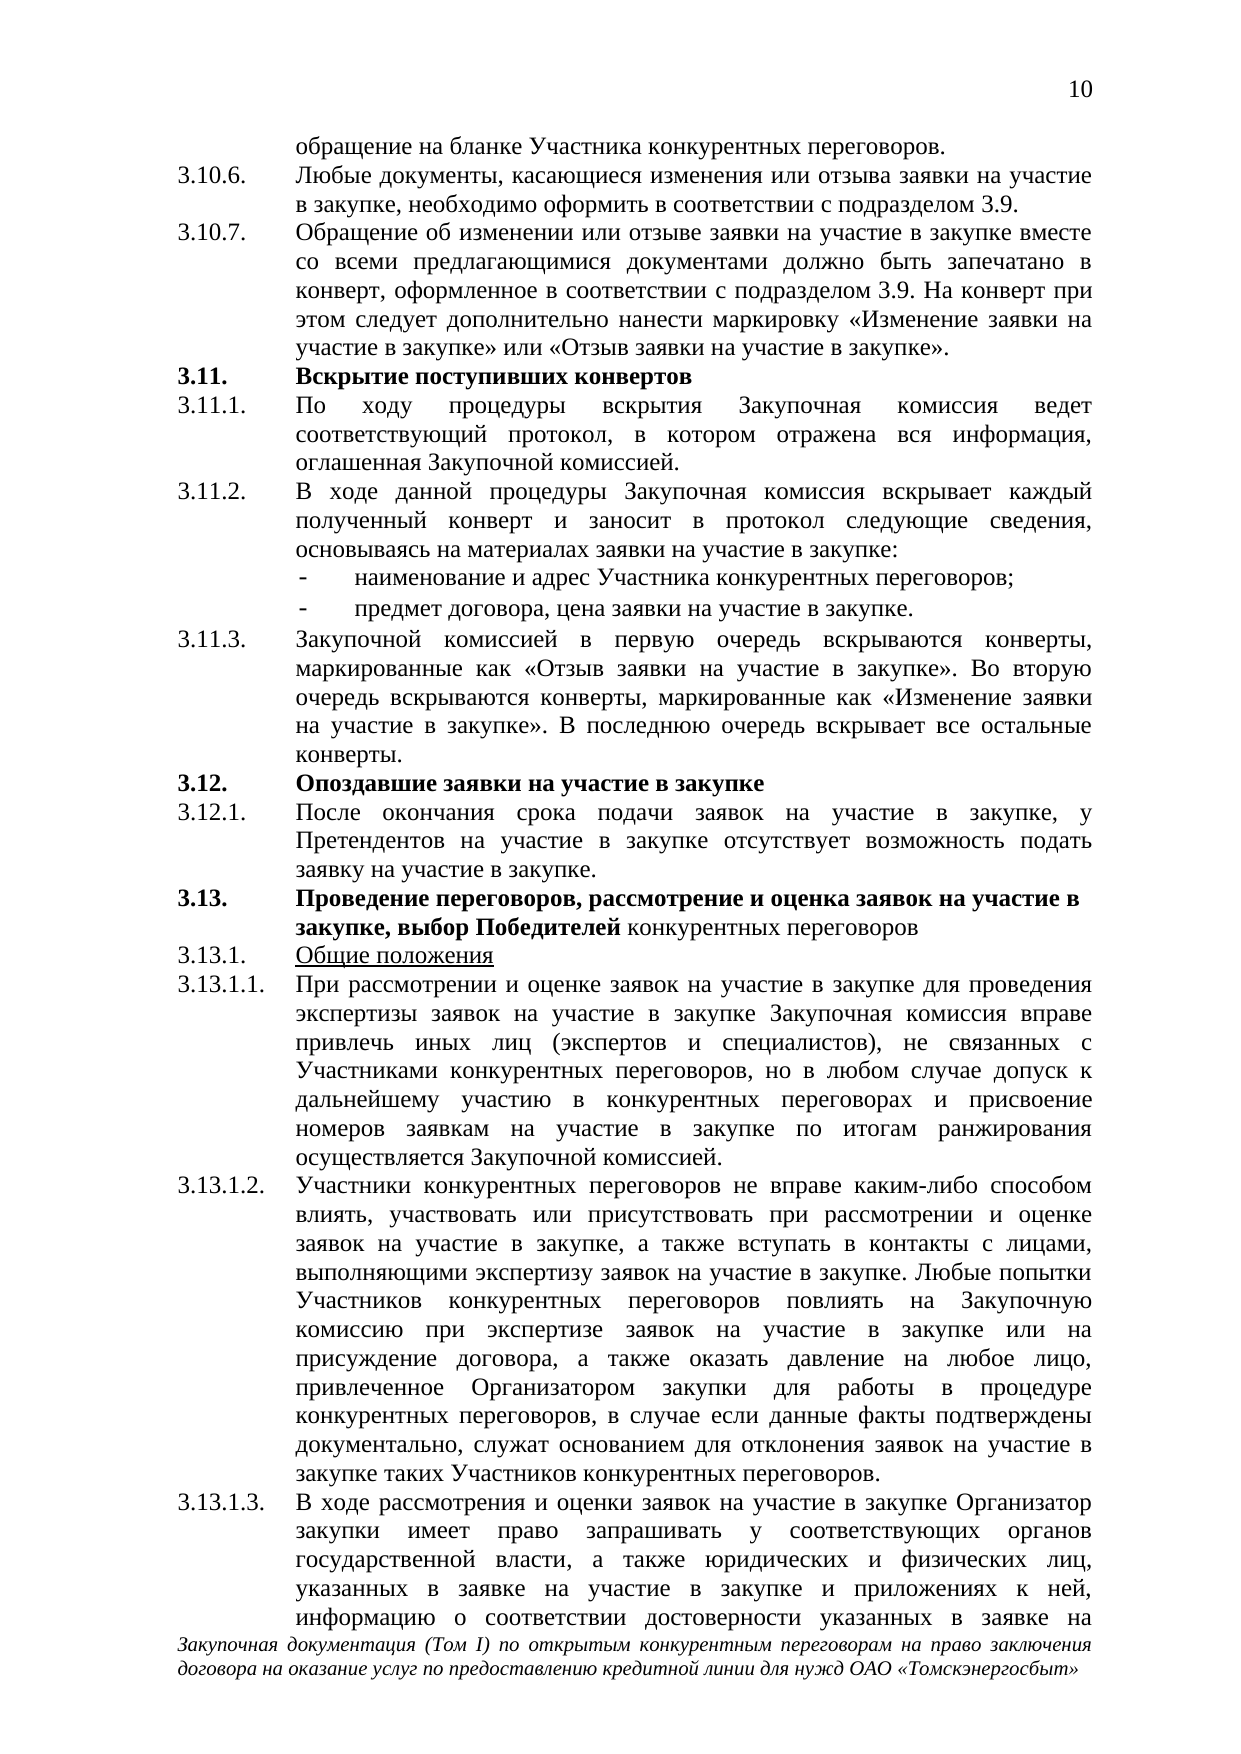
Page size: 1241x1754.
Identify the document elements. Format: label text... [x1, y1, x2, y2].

list Общие положения [177, 940, 1093, 969]
list Проведение переговоров, рассмотрение и оценка заявок на участие в закупке, выбор Победителей конкурентных переговоров [177, 883, 1093, 940]
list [177, 131, 1093, 160]
list наименование и адрес Участника конкурентных переговоров; [295, 562, 1087, 593]
list В ходе данной процедуры Закупочная комиссия вскрывает каждый полученный конверт и заносит в протокол следующие сведения, основываясь на материалах заявки на участие в закупке: [177, 476, 1093, 562]
list Обращение об изменении или отзыве заявки на участие в закупке вместе со всеми предлагающимися документами должно быть запечатано в конверт, оформленное в соответствии с подразделом 3.9. На конверт при этом следует дополнительно нанести маркировку «Изменение заявки на участие в закупке» или «Отзыв заявки на участие в закупке». [177, 217, 1093, 361]
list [177, 1487, 1093, 1630]
list По ходу процедуры вскрытия Закупочная комиссия ведет соответствующий протокол, в котором отражена вся информация, оглашенная Закупочной комиссией. [177, 390, 1093, 476]
list Вскрытие поступивших конвертов [177, 361, 1093, 390]
list предмет договора, цена заявки на участие в закупке. [295, 593, 1087, 624]
list При рассмотрении и оценке заявок на участие в закупке для проведения экспертизы заявок на участие в закупке Закупочная комиссия вправе привлечь иных лиц (экспертов и специалистов), не связанных с Участниками конкурентных переговоров, но в любом случае допуск к дальнейшему участию в конкурентных переговорах и присвоение номеров заявкам на участие в закупке по итогам ранжирования осуществляется Закупочной комиссией. [177, 969, 1093, 1170]
list Закупочной комиссией в первую очередь вскрываются конверты, маркированные как «Отзыв заявки на участие в закупке». Во вторую очередь вскрываются конверты, маркированные как «Изменение заявки на участие в закупке». В последнюю очередь вскрывает все остальные конверты. [177, 624, 1093, 768]
list Опоздавшие заявки на участие в закупке [177, 768, 1093, 797]
list Участники конкурентных переговоров не вправе каким-либо способом влиять, участвовать или присутствовать при рассмотрении и оценке заявок на участие в закупке, а также вступать в контакты с лицами, выполняющими экспертизу заявок на участие в закупке. Любые попытки Участников конкурентных переговоров повлиять на Закупочную комиссию при экспертизе заявок на участие в закупке или на присуждение договора, а также оказать давление на любое лицо, привлеченное Организатором закупки для работы в процедуре конкурентных переговоров, в случае если данные факты подтверждены документально, служат основанием для отклонения заявок на участие в закупке таких Участников конкурентных переговоров. [177, 1170, 1093, 1487]
list После окончания срока подачи заявок на участие в закупке, у Претендентов на участие в закупке отсутствует возможность подать заявку на участие в закупке. [177, 797, 1093, 883]
list Любые документы, касающиеся изменения или отзыва заявки на участие в закупке, необходимо оформить в соответствии с подразделом 3.9. [177, 160, 1093, 217]
